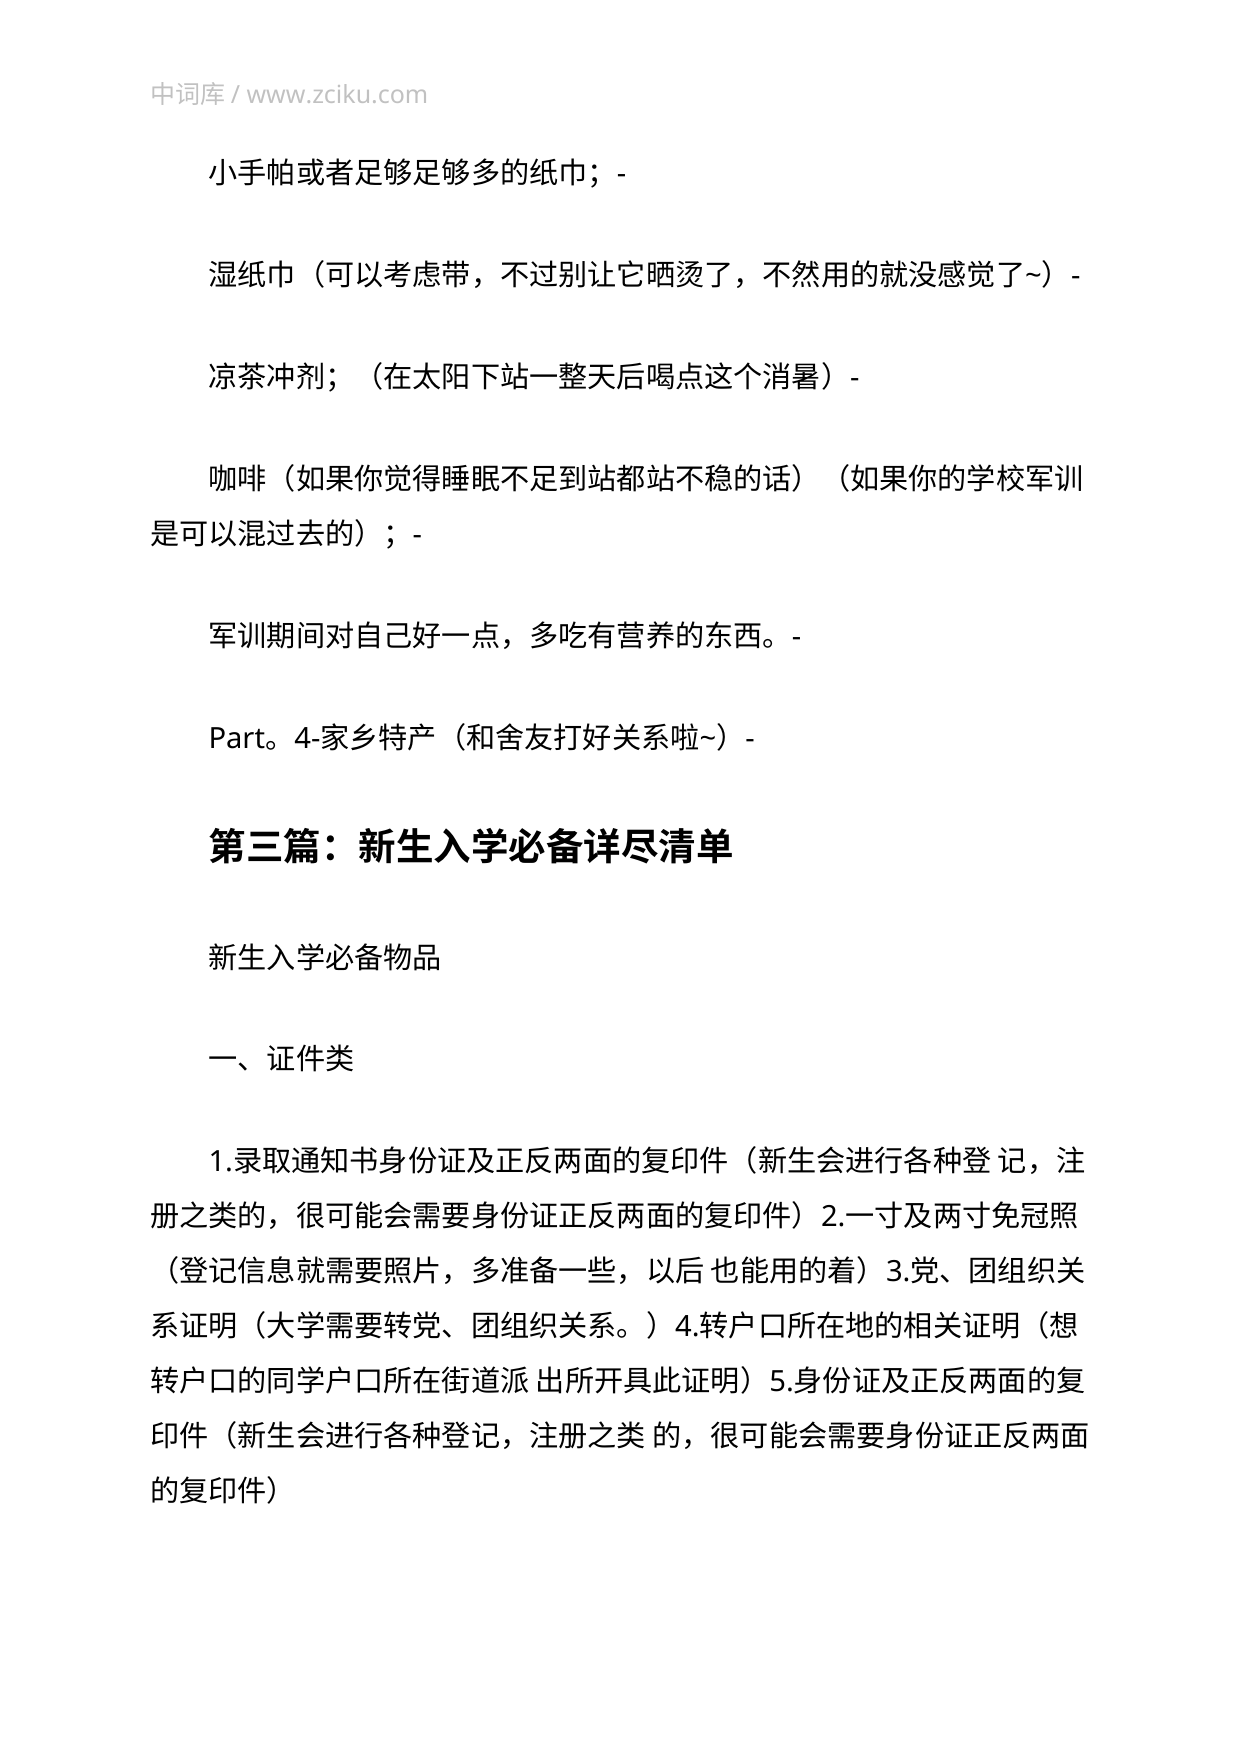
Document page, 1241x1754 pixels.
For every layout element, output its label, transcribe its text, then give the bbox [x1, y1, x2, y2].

text 小手帕或者足够足够多的纸巾；- [150, 150, 1090, 192]
text 第三篇：新生入学必备详尽清单 [150, 817, 1090, 871]
text 新生入学必备物品 [150, 934, 1090, 976]
text Part。4-家乡特产（和舍友打好关系啦~）- [150, 715, 1090, 757]
text 一、证件类 [150, 1036, 1090, 1078]
text 咖啡（如果你觉得睡眠不足到站都站不稳的话）（如果你的学校军训是可以混过去的）；- [150, 456, 1090, 553]
text 军训期间对自己好一点，多吃有营养的东西。- [150, 613, 1090, 655]
text 湿纸巾（可以考虑带，不过别让它晒烫了，不然用的就没感觉了~）- [150, 252, 1090, 294]
text 1.录取通知书身份证及正反两面的复印件（新生会进行各种登 记，注册之类的，很可能会需要身份证正反两面的复印件）2.一寸及两寸免冠照（登记信息就需要照片，多准备一些，以后 也能用的着）3.党、团组织关系证明（大学需要转党、团组织关系。）4.转户口所在地的相关证明（想转户口的同学户口所在街道派 出所开具此证明）5.身份证及正反两面的复印件（新生会进行各种登记，注册之类 的，很可能会需要身份证正反两面的复印件） [150, 1138, 1090, 1510]
text 凉茶冲剂；（在太阳下站一整天后喝点这个消暑）- [150, 354, 1090, 396]
